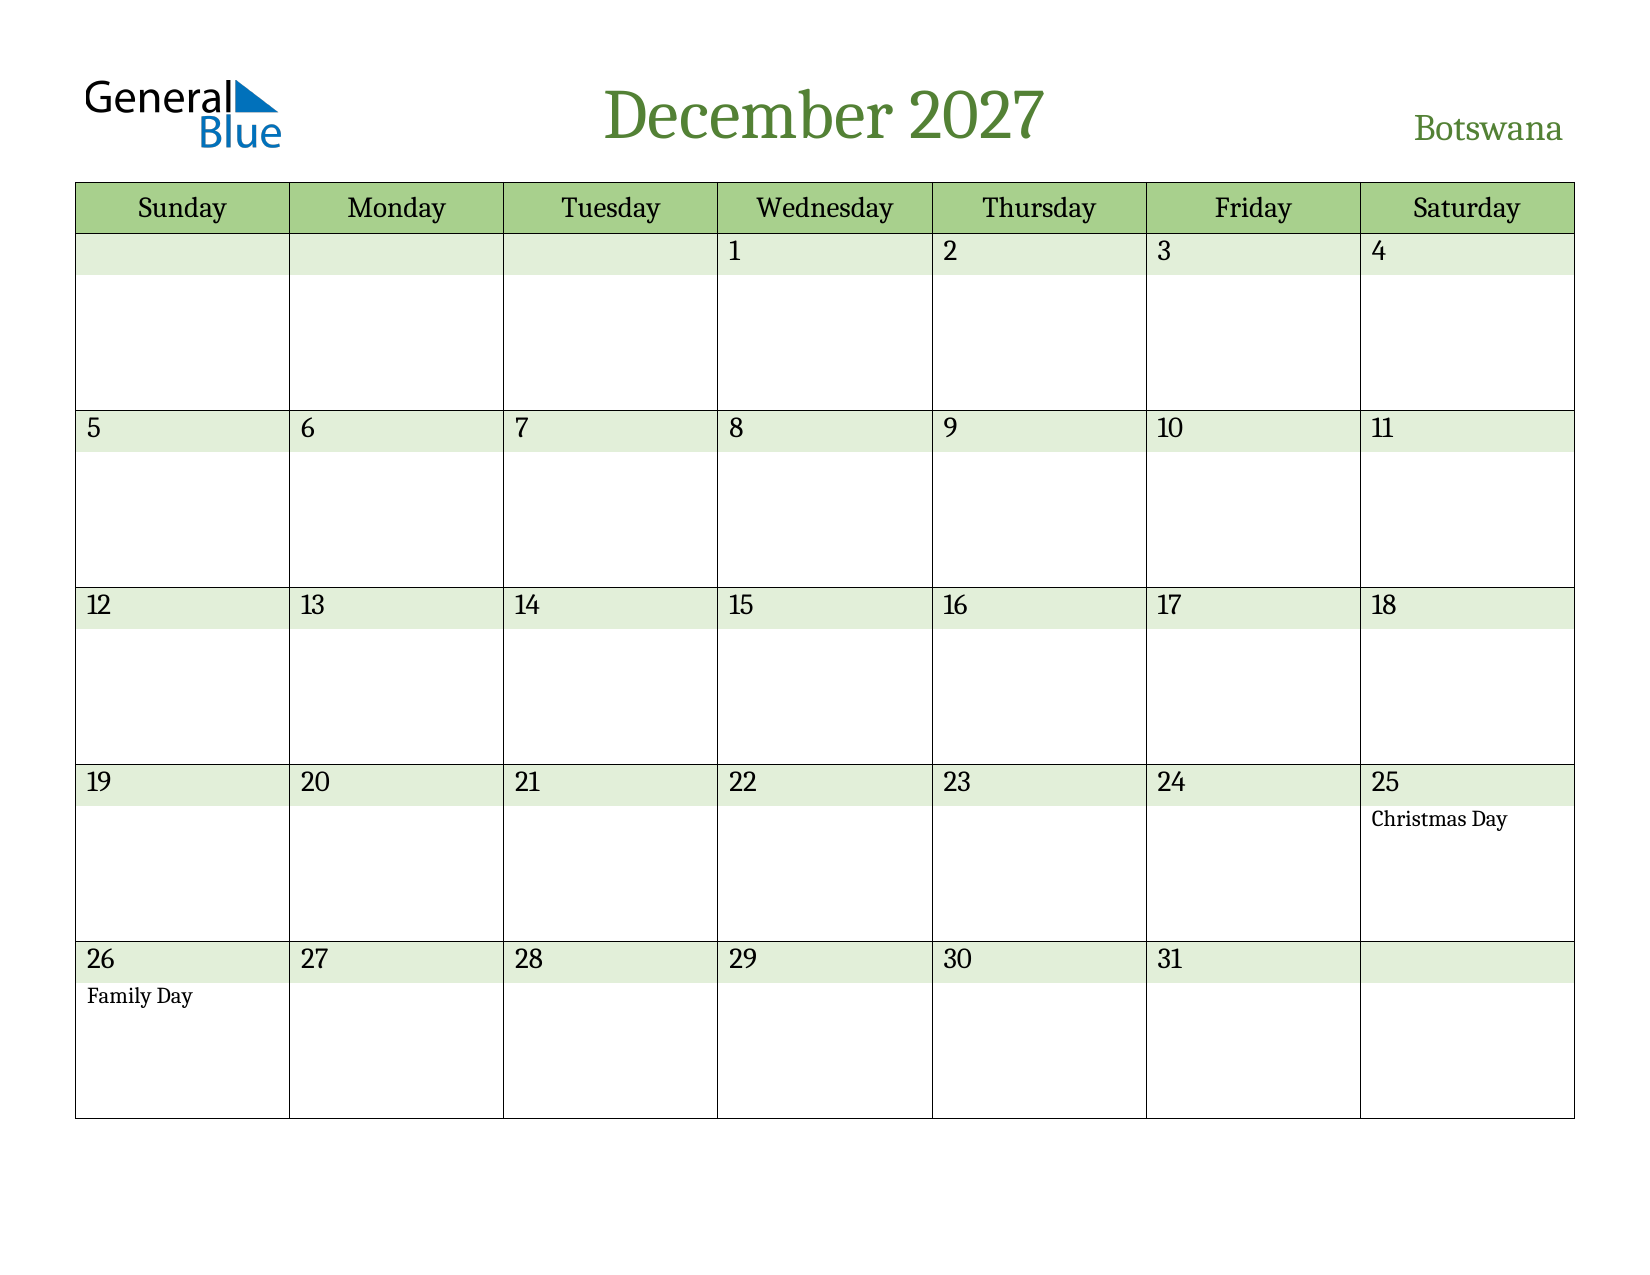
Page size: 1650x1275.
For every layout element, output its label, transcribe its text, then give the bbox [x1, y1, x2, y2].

table_cell [1361, 629, 1574, 764]
table_cell Family Day [76, 983, 289, 1118]
table_cell 17 [1147, 588, 1360, 629]
table_cell 20 [290, 765, 503, 806]
table_cell [76, 234, 289, 275]
table_cell 4 [1361, 234, 1574, 275]
table_header December 2027 [504, 75, 1146, 182]
table_cell 14 [504, 588, 717, 629]
table_cell 26 [76, 942, 289, 983]
table_cell [504, 275, 717, 410]
table_cell [1361, 942, 1574, 983]
table_cell [1147, 806, 1360, 941]
table_cell [718, 275, 932, 410]
table_cell [290, 234, 503, 275]
table_cell 11 [1361, 411, 1574, 452]
table_cell Christmas Day [1361, 806, 1574, 941]
table_cell [1361, 452, 1574, 587]
table_cell [504, 234, 717, 275]
table_cell 21 [504, 765, 717, 806]
table_cell [290, 629, 503, 764]
table_cell 19 [76, 765, 289, 806]
table_cell 12 [76, 588, 289, 629]
table_cell 2 [933, 234, 1146, 275]
table_cell [76, 806, 289, 941]
table_cell [504, 452, 717, 587]
table_cell 29 [718, 942, 932, 983]
table_cell [933, 806, 1146, 941]
table_cell 13 [290, 588, 503, 629]
table_cell 9 [933, 411, 1146, 452]
table_header Botswana [1146, 75, 1574, 182]
table_cell 1 [718, 234, 932, 275]
table_cell 15 [718, 588, 932, 629]
table_cell 25 [1361, 765, 1574, 806]
table_cell 24 [1147, 765, 1360, 806]
table_cell 18 [1361, 588, 1574, 629]
table_cell [718, 629, 932, 764]
table_cell [76, 452, 289, 587]
table_cell 6 [290, 411, 503, 452]
table_cell [1361, 983, 1574, 1118]
table_cell Friday [1147, 183, 1360, 233]
table_cell 23 [933, 765, 1146, 806]
table_cell [290, 983, 503, 1118]
table_cell [933, 983, 1146, 1118]
table_header [76, 75, 503, 182]
table_cell 30 [933, 942, 1146, 983]
table_cell [1147, 983, 1360, 1118]
table_cell 27 [290, 942, 503, 983]
table_cell [290, 275, 503, 410]
table_cell [718, 806, 932, 941]
table_cell [1147, 275, 1360, 410]
table_cell [718, 983, 932, 1118]
table_cell Wednesday [718, 183, 932, 233]
table_cell [504, 983, 717, 1118]
table_cell [1147, 452, 1360, 587]
table_cell 10 [1147, 411, 1360, 452]
table_cell Saturday [1361, 183, 1574, 233]
table_cell 28 [504, 942, 717, 983]
table_cell Thursday [933, 183, 1146, 233]
table_cell [504, 629, 717, 764]
table_cell 22 [718, 765, 932, 806]
table_cell 31 [1147, 942, 1360, 983]
table_cell Tuesday [504, 183, 717, 233]
table_cell 8 [718, 411, 932, 452]
table_cell [1147, 629, 1360, 764]
table_cell [290, 452, 503, 587]
table_cell [933, 275, 1146, 410]
table_cell [76, 629, 289, 764]
table_cell [933, 452, 1146, 587]
table_cell 3 [1147, 234, 1360, 275]
table_cell 16 [933, 588, 1146, 629]
table_cell [504, 806, 717, 941]
table_cell [76, 275, 289, 410]
table_cell 7 [504, 411, 717, 452]
table_cell [933, 629, 1146, 764]
table_cell Sunday [76, 183, 289, 233]
table_cell Monday [290, 183, 503, 233]
table_cell 5 [76, 411, 289, 452]
table_cell [1361, 275, 1574, 410]
picture [86, 80, 281, 148]
table_cell [718, 452, 932, 587]
table_cell [290, 806, 503, 941]
